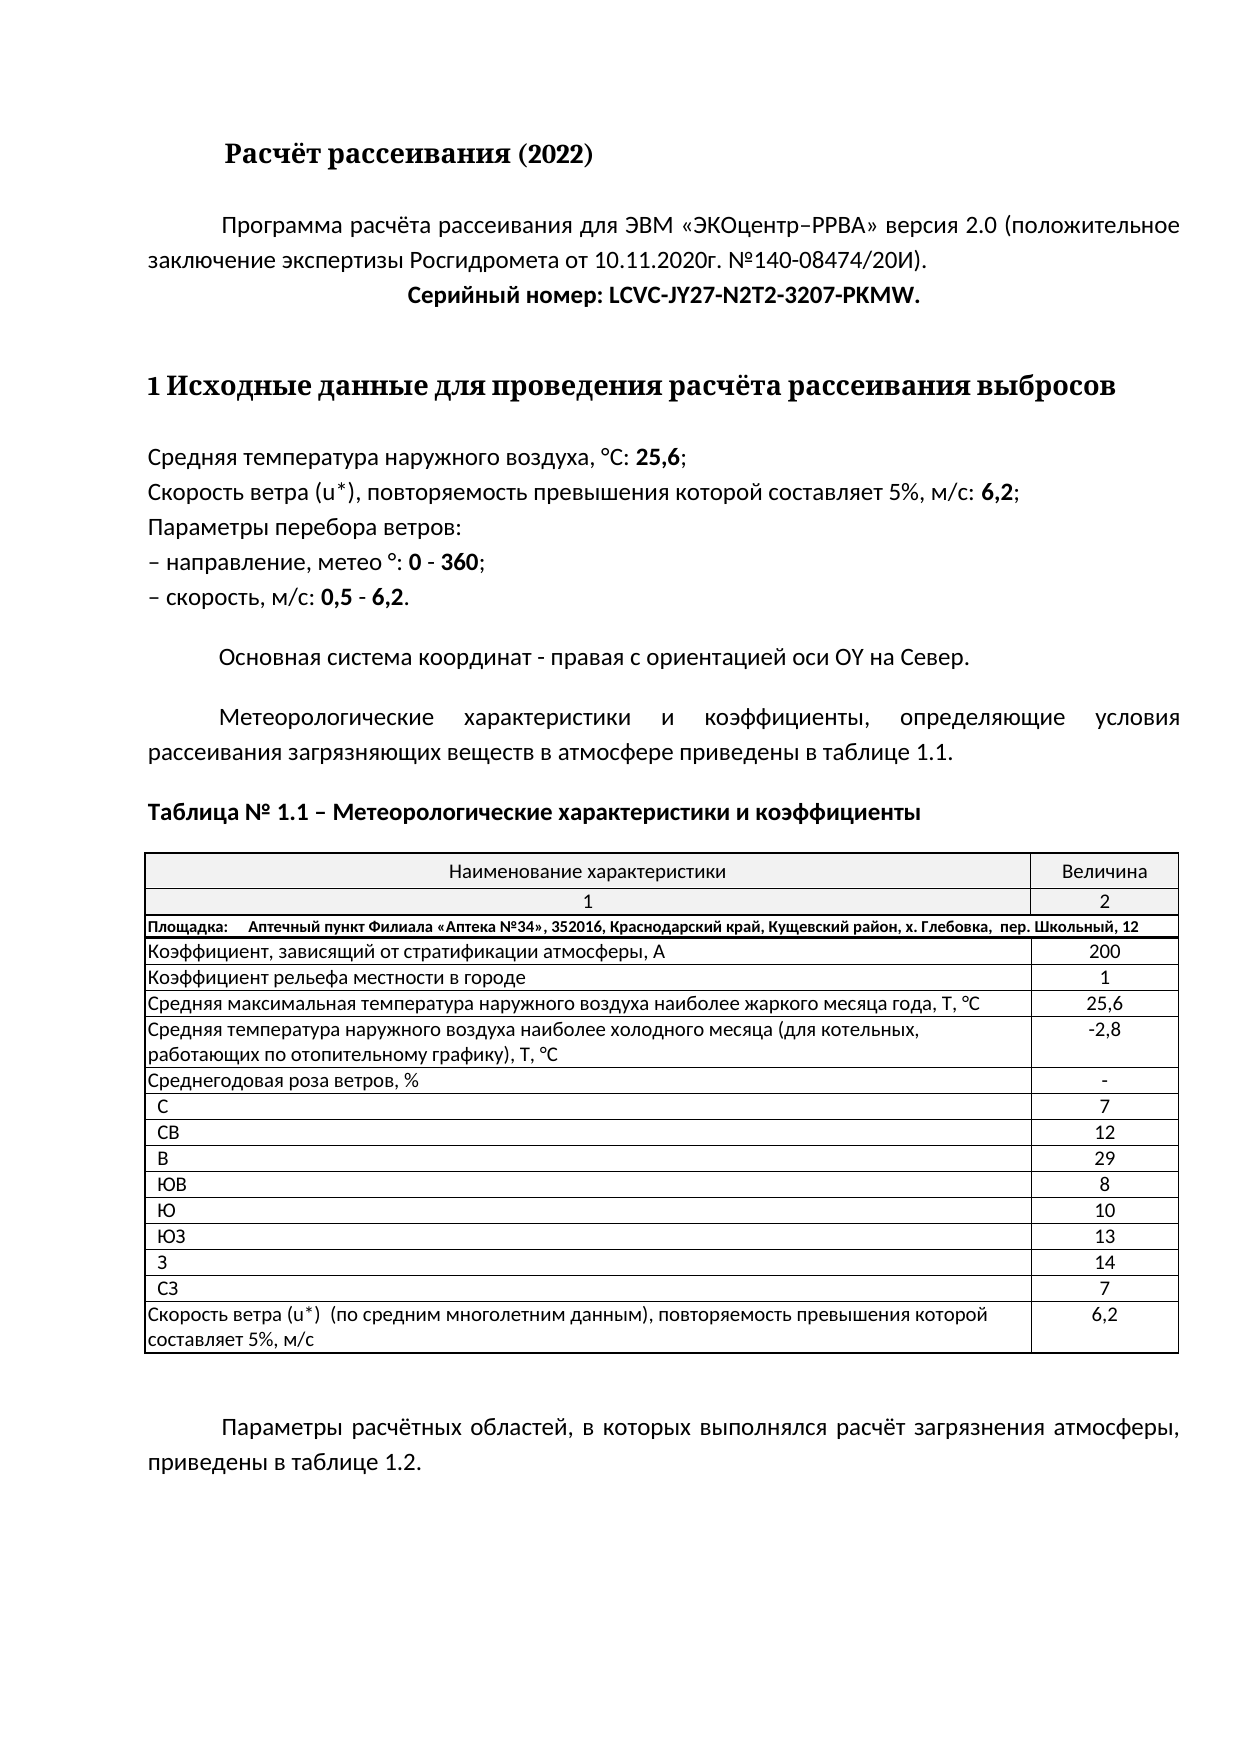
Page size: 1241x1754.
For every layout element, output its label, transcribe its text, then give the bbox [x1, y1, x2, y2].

text Параметры перебора ветров: [148, 511, 1181, 542]
table_cell 29 [1032, 1146, 1178, 1171]
table_cell Среднегодовая роза ветров, % [146, 1068, 1031, 1093]
table_cell 2 [1031, 889, 1178, 914]
table_cell Скорость ветра (u*) (по средним многолетним данным), повторяемость превышения которой составляет 5%, м/с [146, 1302, 1031, 1352]
table_header Наименование характеристики [146, 854, 1030, 887]
text – направление, метео °: 0 - 360; [148, 546, 1181, 577]
table_cell Коэффициент, зависящий от стратификации атмосферы, А [146, 939, 1031, 964]
table_cell 8 [1032, 1172, 1178, 1197]
table_cell Средняя температура наружного воздуха наиболее холодного месяца (для котельных, работающих по отопительному графику), Т, °С [146, 1017, 1031, 1067]
table_cell 1 [146, 889, 1030, 914]
table_cell З [146, 1250, 1031, 1274]
subtitle 1 Исходные данные для проведения расчёта рассеивания выбросов [148, 371, 1181, 402]
table_cell Коэффициент рельефа местности в городе [146, 965, 1031, 990]
text Серийный номер: LCVC-JY27-N2T2-3207-PKMW. [148, 280, 1181, 310]
table_cell Средняя максимальная температура наружного воздуха наиболее жаркого месяца года, Т, °С [146, 991, 1031, 1016]
text – скорость, м/с: 0,5 - 6,2. [148, 581, 1181, 612]
table_cell В [146, 1146, 1031, 1171]
table_cell 1 [1032, 965, 1178, 990]
table_cell СЗ [146, 1276, 1031, 1301]
text Таблица № 1.1 – Метеорологические характеристики и коэффициенты [148, 796, 1181, 827]
table_cell 7 [1032, 1276, 1178, 1301]
table_cell 7 [1032, 1094, 1178, 1119]
table_cell 6,2 [1032, 1302, 1178, 1352]
table_cell 200 [1032, 939, 1178, 964]
text Средняя температура наружного воздуха, °С: 25,6; [148, 441, 1181, 472]
table_cell Ю [146, 1198, 1031, 1223]
table_cell СВ [146, 1120, 1031, 1145]
table_cell ЮЗ [146, 1224, 1031, 1249]
table_cell С [146, 1094, 1031, 1119]
table_cell Площадка: Аптечный пункт Филиала «Аптека №34», 352016, Краснодарский край, Кущевский район, х. Глебовка, пер. Школьный, 12 [146, 916, 1178, 936]
table_cell ЮВ [146, 1172, 1031, 1197]
table_header Величина [1031, 854, 1178, 887]
text Метеорологические характеристики и коэффициенты, определяющие условия рассеивания загрязняющих веществ в атмосфере приведены в таблице 1.1. [148, 701, 1181, 767]
table_cell 25,6 [1032, 991, 1178, 1016]
subtitle Расчёт рассеивания (2022) [148, 139, 1181, 170]
text Основная система координат - правая с ориентацией оси OY на Север. [148, 641, 1181, 672]
text Параметры расчётных областей, в которых выполнялся расчёт загрязнения атмосферы, приведены в таблице 1.2. [148, 1411, 1181, 1477]
text Программа расчёта рассеивания для ЭВМ «ЭКОцентр–РРВА» версия 2.0 (положительное заключение экспертизы Росгидромета от 10.11.2020г. №140-08474/20И). [148, 210, 1181, 275]
table_cell - [1032, 1068, 1178, 1093]
table_cell 13 [1032, 1224, 1178, 1249]
table_cell 14 [1032, 1250, 1178, 1274]
table_cell 10 [1032, 1198, 1178, 1223]
text Скорость ветра (u*), повторяемость превышения которой составляет 5%, м/с: 6,2; [148, 476, 1181, 507]
table_cell -2,8 [1032, 1017, 1178, 1067]
table_cell 12 [1032, 1120, 1178, 1145]
